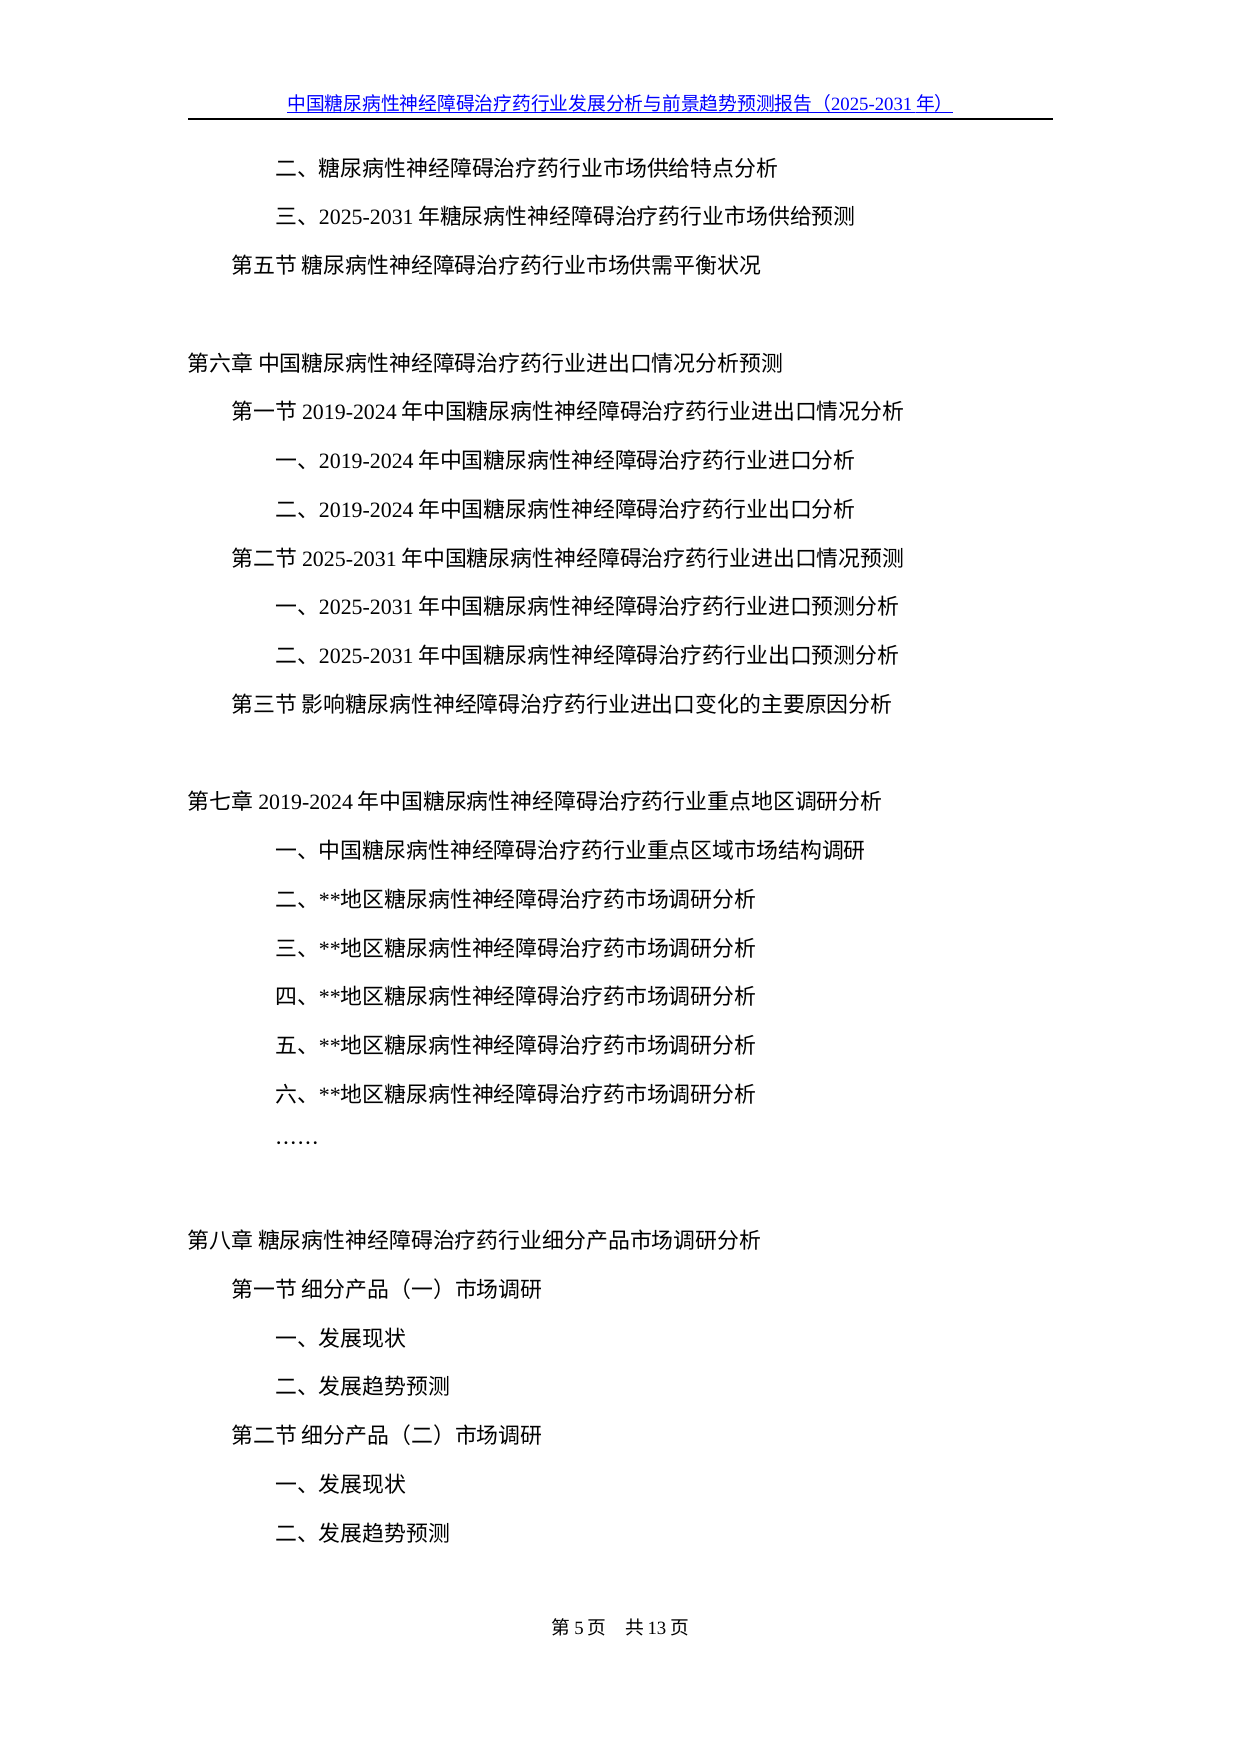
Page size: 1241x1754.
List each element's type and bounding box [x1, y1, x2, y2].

text [187, 150, 1053, 1548]
